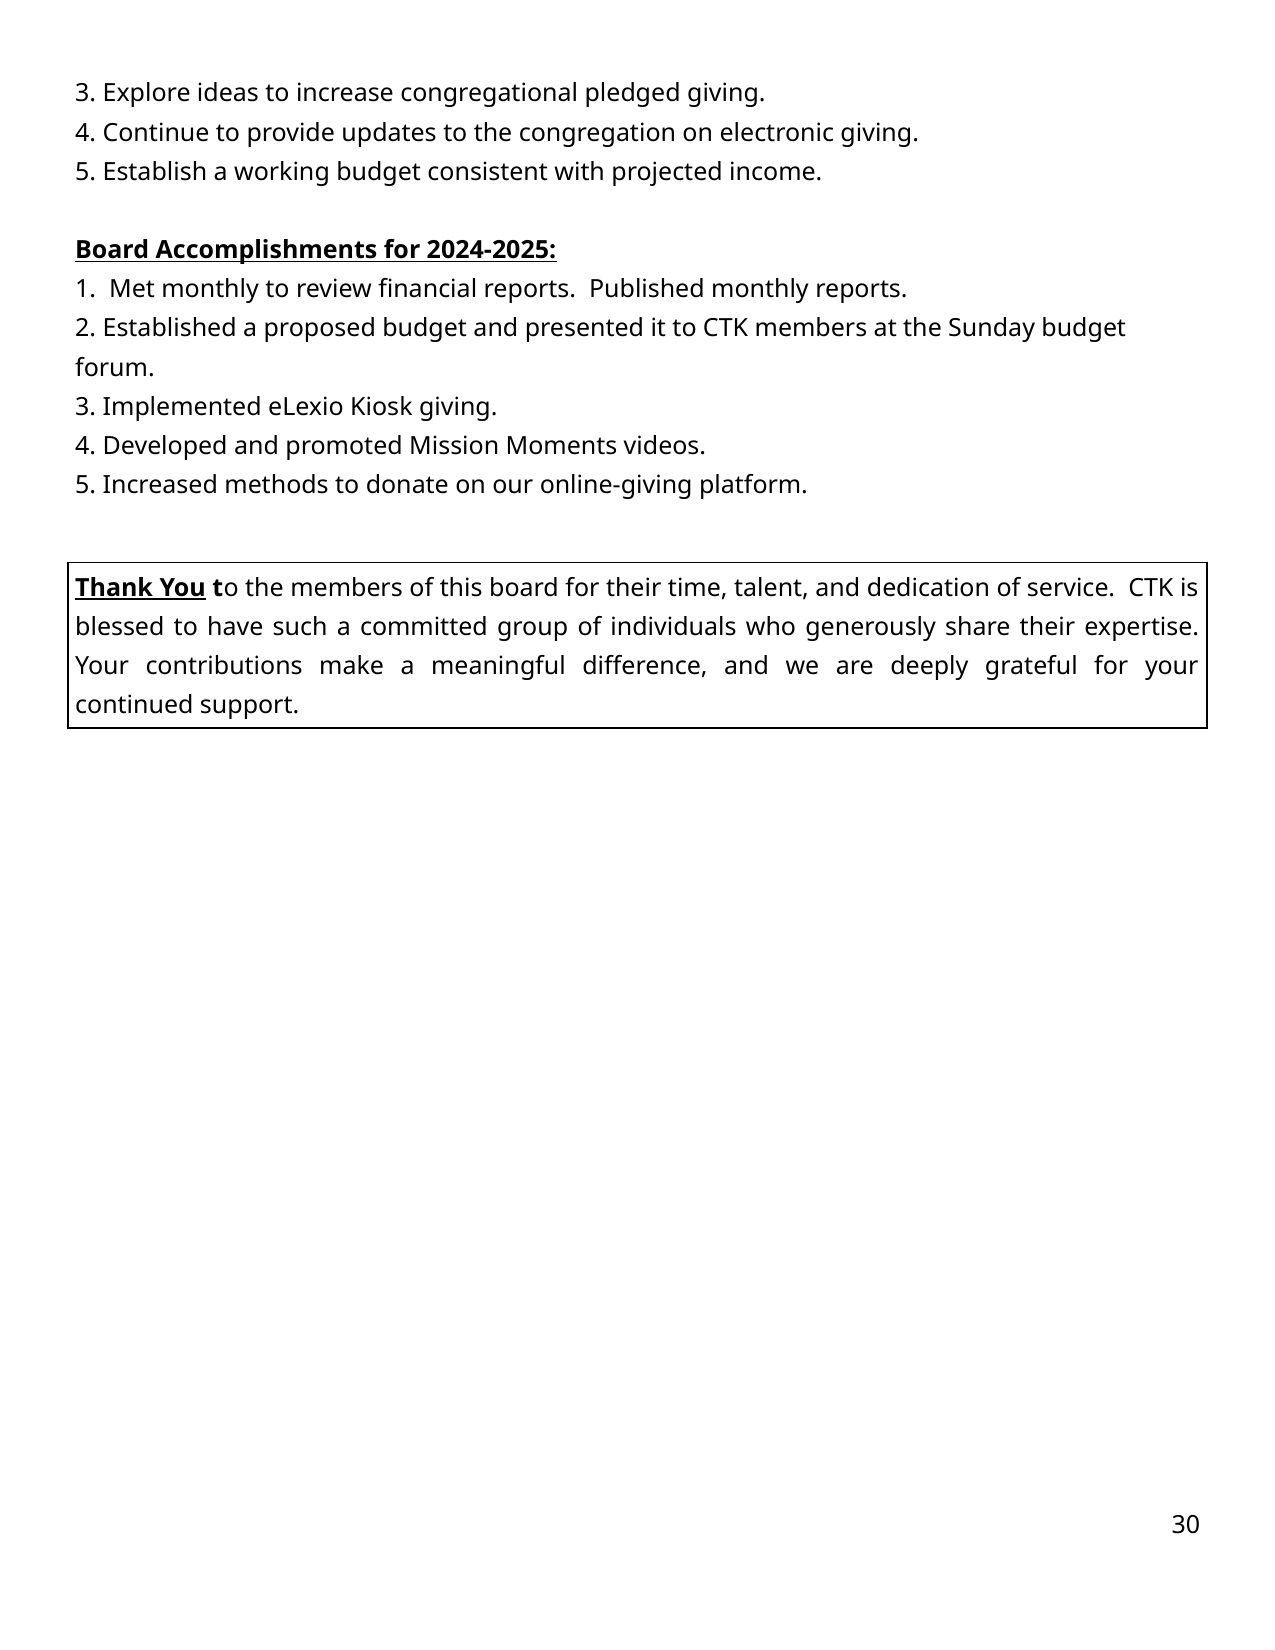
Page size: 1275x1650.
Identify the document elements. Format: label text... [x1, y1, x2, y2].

text Board Accomplishments for 2024-2025: [75, 232, 1200, 266]
text 5. Establish a working budget consistent with projected income. [75, 153, 1200, 187]
text 1. Met monthly to review financial reports. Published monthly reports. [75, 271, 1200, 305]
text 3. Explore ideas to increase congregational pledged giving. [75, 75, 1200, 109]
text 3. Implemented eLexio Kiosk giving. [75, 388, 1200, 422]
text 5. Increased methods to donate on our online-giving platform. [75, 467, 1200, 501]
text 2. Established a proposed budget and presented it to CTK members at the Sunday budget forum. [75, 310, 1200, 383]
text 4. Continue to provide updates to the congregation on electronic giving. [75, 114, 1200, 148]
text Thank You to the members of this board for their time, talent, and dedication of service. CTK is blessed to have such a committed group of individuals who generously share their expertise. Your contributions make a meaningful difference, and we are deeply grateful for your continued support. [69, 563, 1206, 727]
text 4. Developed and promoted Mission Moments videos. [75, 427, 1200, 462]
